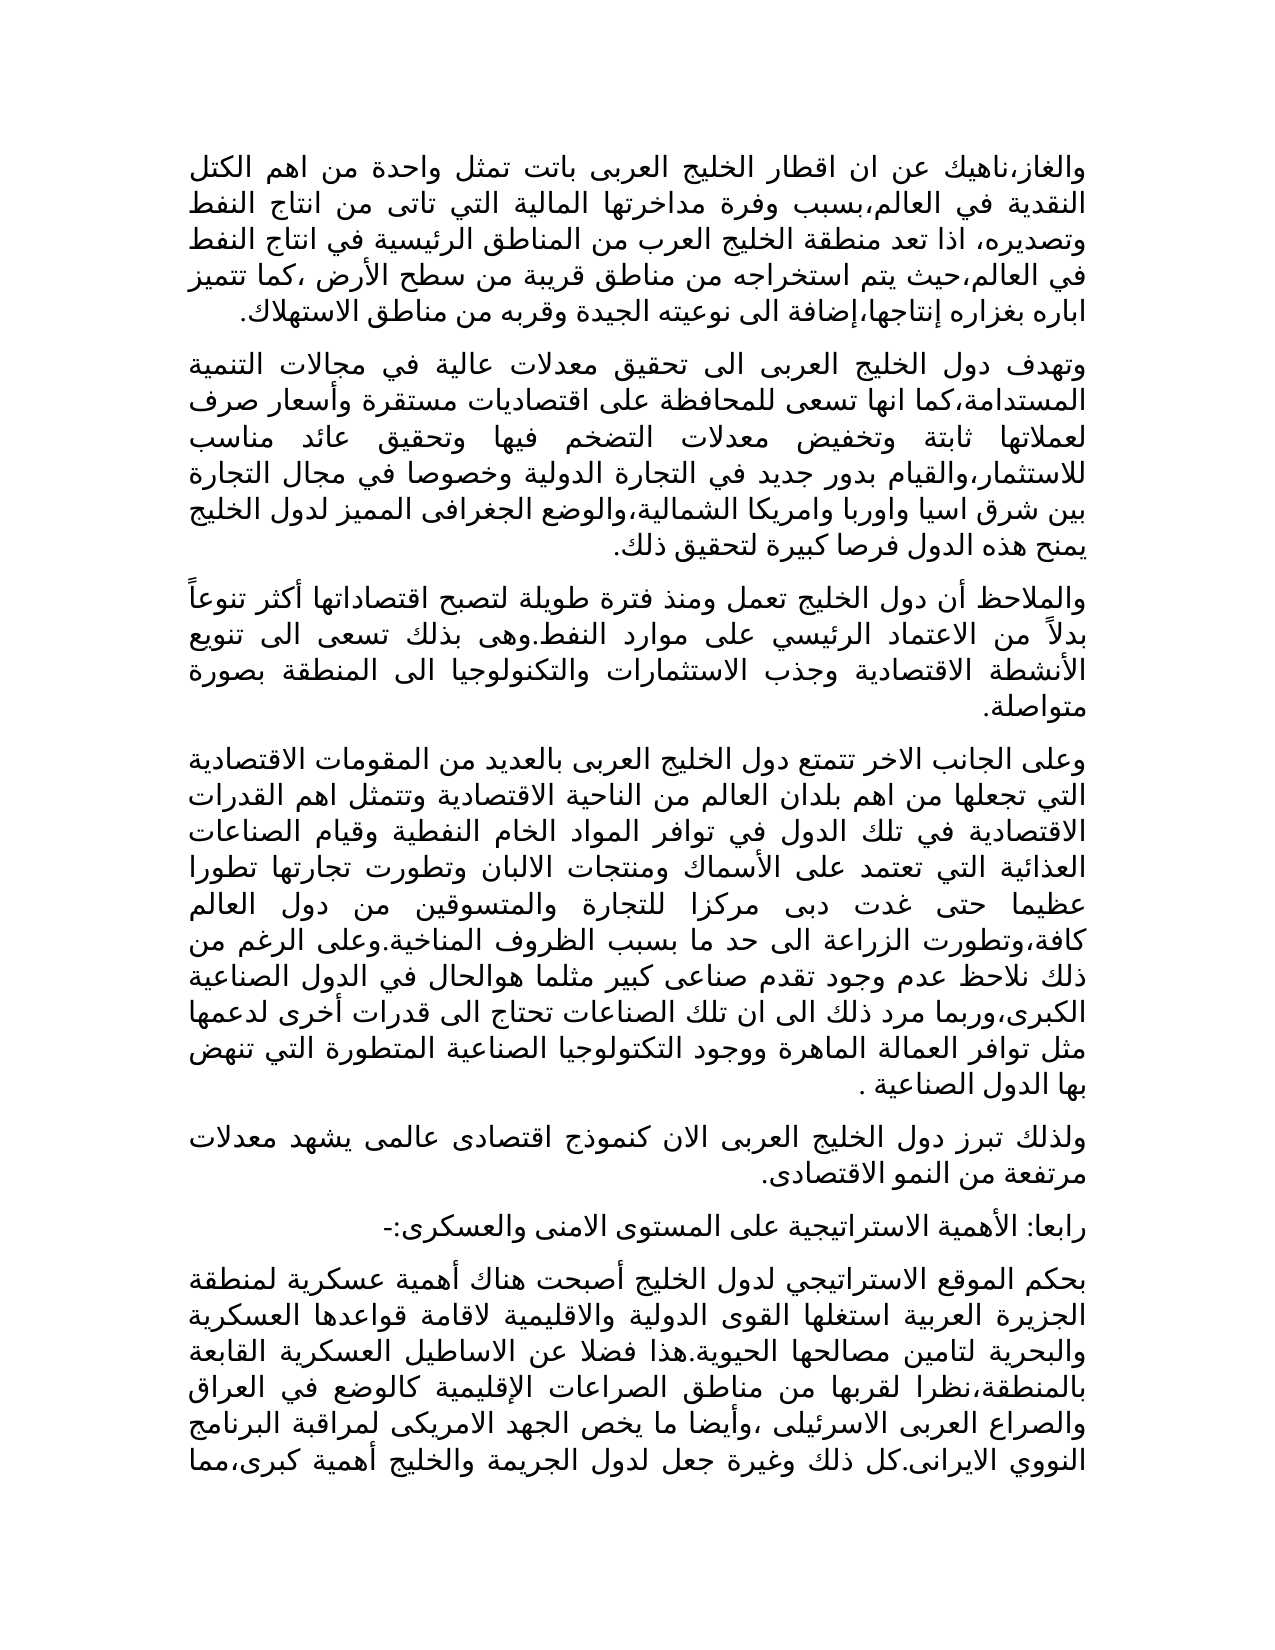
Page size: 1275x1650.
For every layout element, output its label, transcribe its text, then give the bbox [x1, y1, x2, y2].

text والملاحظ أن دول الخليج تعمل ومنذ فترة طويلة لتصبح اقتصاداتها أكثر تنوعاً بدلاً من الاعتماد الرئيسي على موارد النفط.وهى بذلك تسعى الى تنويع الأنشطة الاقتصادية وجذب الاستثمارات والتكنولوجيا الى المنطقة بصورة متواصلة. [187, 581, 1087, 723]
text وعلى الجانب الاخر تتمتع دول الخليج العربى بالعديد من المقومات الاقتصادية التي تجعلها من اهم بلدان العالم من الناحية الاقتصادية وتتمثل اهم القدرات الاقتصادية في تلك الدول في توافر المواد الخام النفطية وقيام الصناعات العذائية التي تعتمد على الأسماك ومنتجات الالبان وتطورت تجارتها تطورا عظيما حتى غدت دبى مركزا للتجارة والمتسوقين من دول العالم كافة،وتطورت الزراعة الى حد ما بسبب الظروف المناخية.وعلى الرغم من ذلك نلاحظ عدم وجود تقدم صناعى كبير مثلما هوالحال في الدول الصناعية الكبرى،وربما مرد ذلك الى ان تلك الصناعات تحتاج الى قدرات أخرى لدعمها مثل توافر العمالة الماهرة ووجود التكتولوجيا الصناعية المتطورة التي تنهض بها الدول الصناعية . [187, 742, 1087, 1101]
text ولذلك تبرز دول الخليج العربى الان كنموذج اقتصادى عالمى يشهد معدلات مرتفعة من النمو الاقتصادى. [187, 1120, 1087, 1190]
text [187, 1262, 1087, 1476]
text وتهدف دول الخليج العربى الى تحقيق معدلات عالية في مجالات التنمية المستدامة،كما انها تسعى للمحافظة على اقتصاديات مستقرة وأسعار صرف لعملاتها ثابتة وتخفيض معدلات التضخم فيها وتحقيق عائد مناسب للاستثمار،والقيام بدور جديد في التجارة الدولية وخصوصا في مجال التجارة بين شرق اسيا واوربا وامريكا الشمالية،والوضع الجغرافى المميز لدول الخليج يمنح هذه الدول فرصا كبيرة لتحقيق ذلك. [187, 347, 1087, 562]
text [187, 150, 1087, 328]
text رابعا: الأهمية الاستراتيجية على المستوى الامنى والعسكرى:- [187, 1209, 1087, 1243]
